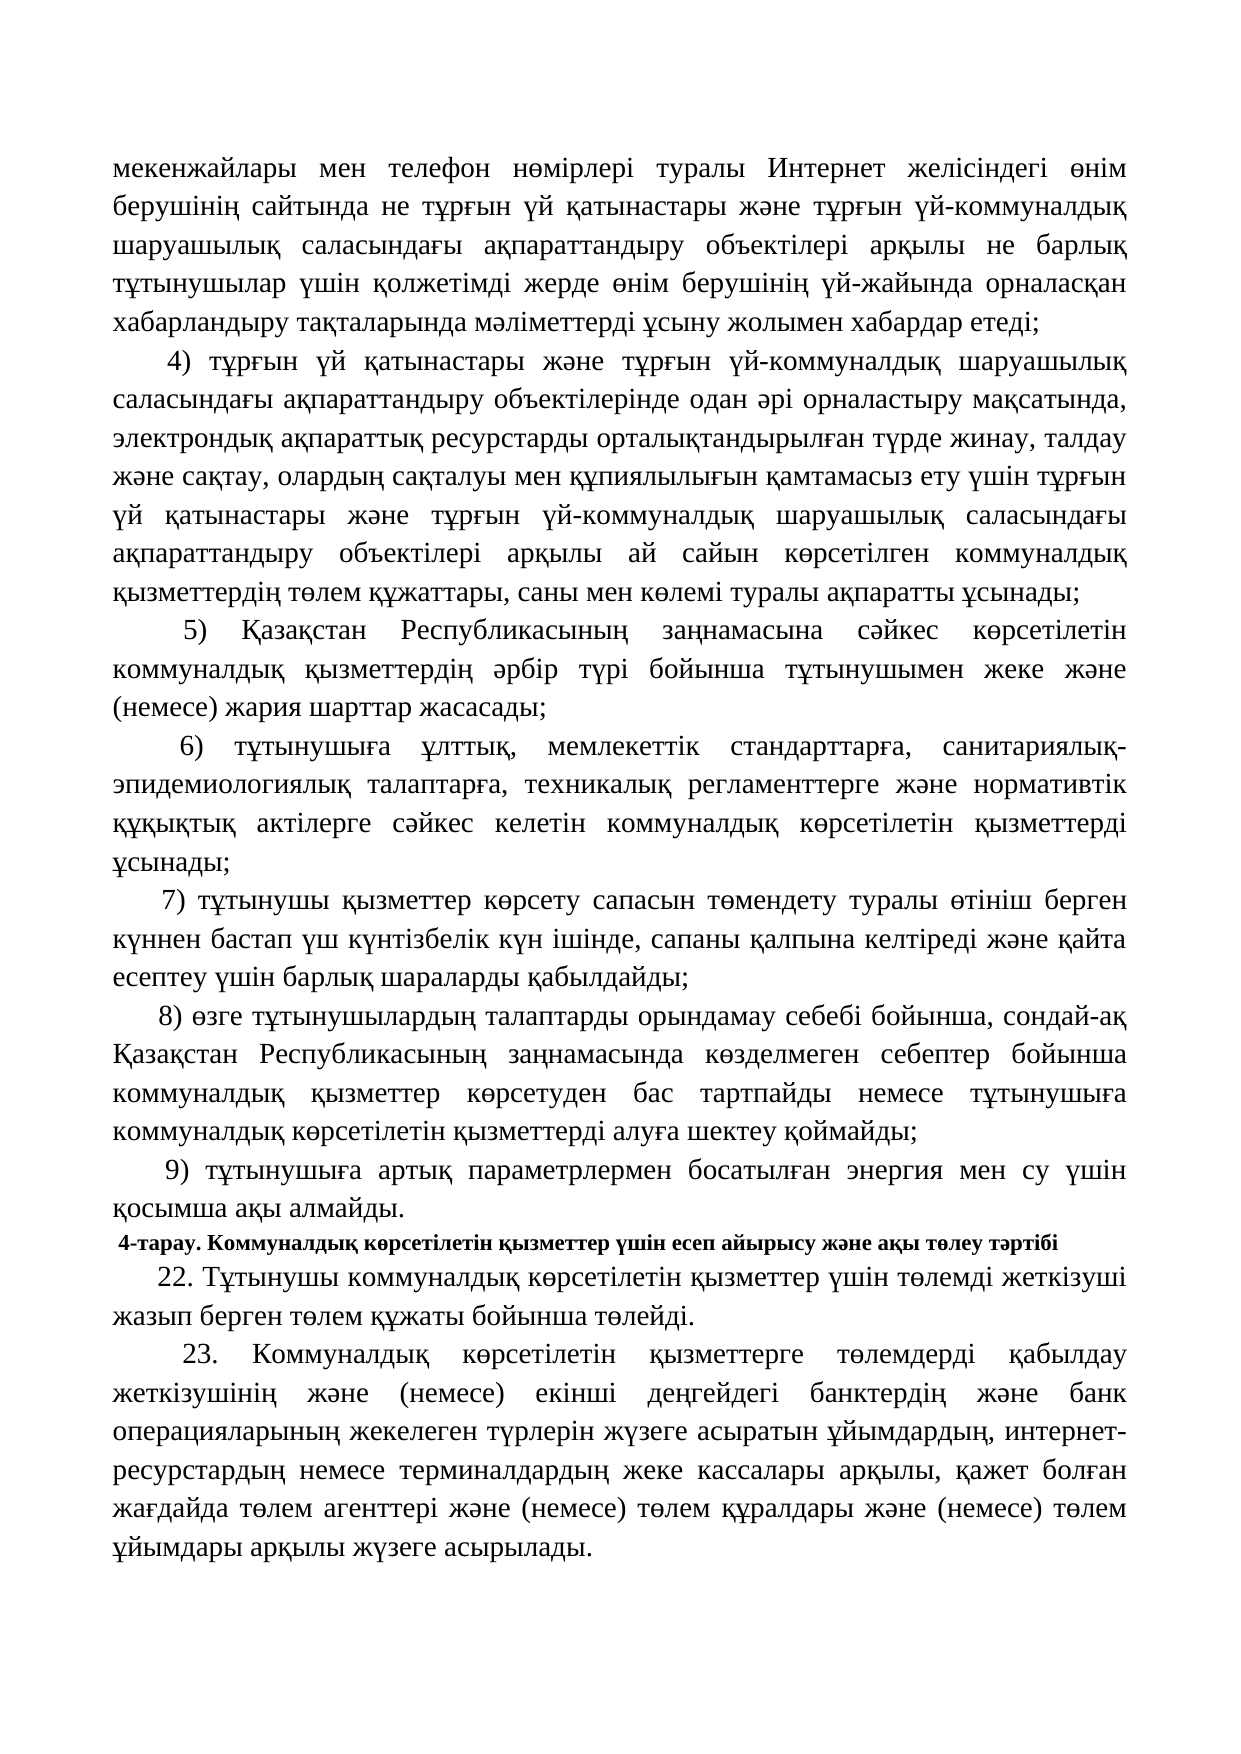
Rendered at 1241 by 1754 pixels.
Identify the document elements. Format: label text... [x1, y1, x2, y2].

text 23. Коммуналдық көрсетілетін қызметтерге төлемдерді қабылдау жеткізушінің және (немесе) екінші деңгейдегі банктердің және банк операцияларының жекелеген түрлерін жүзеге асыратын ұйымдардың, интернет-ресурстардың немесе терминалдардың жеке кассалары арқылы, қажет болған жағдайда төлем агенттері және (немесе) төлем құралдары және (немесе) төлем ұйымдары арқылы жүзеге асырылады. [112, 1336, 1128, 1563]
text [112, 150, 1128, 338]
text 7) тұтынушы қызметтер көрсету сапасын төмендету туралы өтініш берген күннен бастап үш күнтізбелік күн ішінде, сапаны қалпына келтіреді және қайта есептеу үшін барлық шараларды қабылдайды; [112, 882, 1128, 993]
text 22. Тұтынушы коммуналдық көрсетілетін қызметтер үшін төлемді жеткізуші жазып берген төлем құжаты бойынша төлейді. [112, 1259, 1128, 1331]
text 5) Қазақстан Республикасының заңнамасына сәйкес көрсетілетін коммуналдық қызметтердің әрбір түрі бойынша тұтынушымен жеке және (немесе) жария шарттар жасасады; [112, 612, 1128, 723]
text 9) тұтынушыға артық параметрлермен босатылған энергия мен су үшін қосымша ақы алмайды. [112, 1152, 1128, 1224]
text 8) өзге тұтынушылардың талаптарды орындамау себебі бойынша, сондай-ақ Қазақстан Республикасының заңнамасында көзделмеген себептер бойынша коммуналдық қызметтер көрсетуден бас тартпайды немесе тұтынушыға коммуналдық көрсетілетін қызметтерді алуға шектеу қоймайды; [112, 998, 1128, 1147]
text 4-тарау. Коммуналдық көрсетілетін қызметтер үшін есеп айырысу және ақы төлеу тәртібі [112, 1229, 1128, 1256]
text 6) тұтынушыға ұлттық, мемлекеттік стандарттарға, санитариялық-эпидемиологиялық талаптарға, техникалық регламенттерге және нормативтік құқықтық актілерге сәйкес келетін коммуналдық көрсетілетін қызметтерді ұсынады; [112, 728, 1128, 877]
text 4) тұрғын үй қатынастары және тұрғын үй-коммуналдық шаруашылық саласындағы ақпараттандыру объектілерінде одан әрі орналастыру мақсатында, электрондық ақпараттық ресурстарды орталықтандырылған түрде жинау, талдау және сақтау, олардың сақталуы мен құпиялылығын қамтамасыз ету үшін тұрғын үй қатынастары және тұрғын үй-коммуналдық шаруашылық саласындағы ақпараттандыру объектілері арқылы ай сайын көрсетілген коммуналдық қызметтердің төлем құжаттары, саны мен көлемі туралы ақпаратты ұсынады; [112, 343, 1128, 607]
